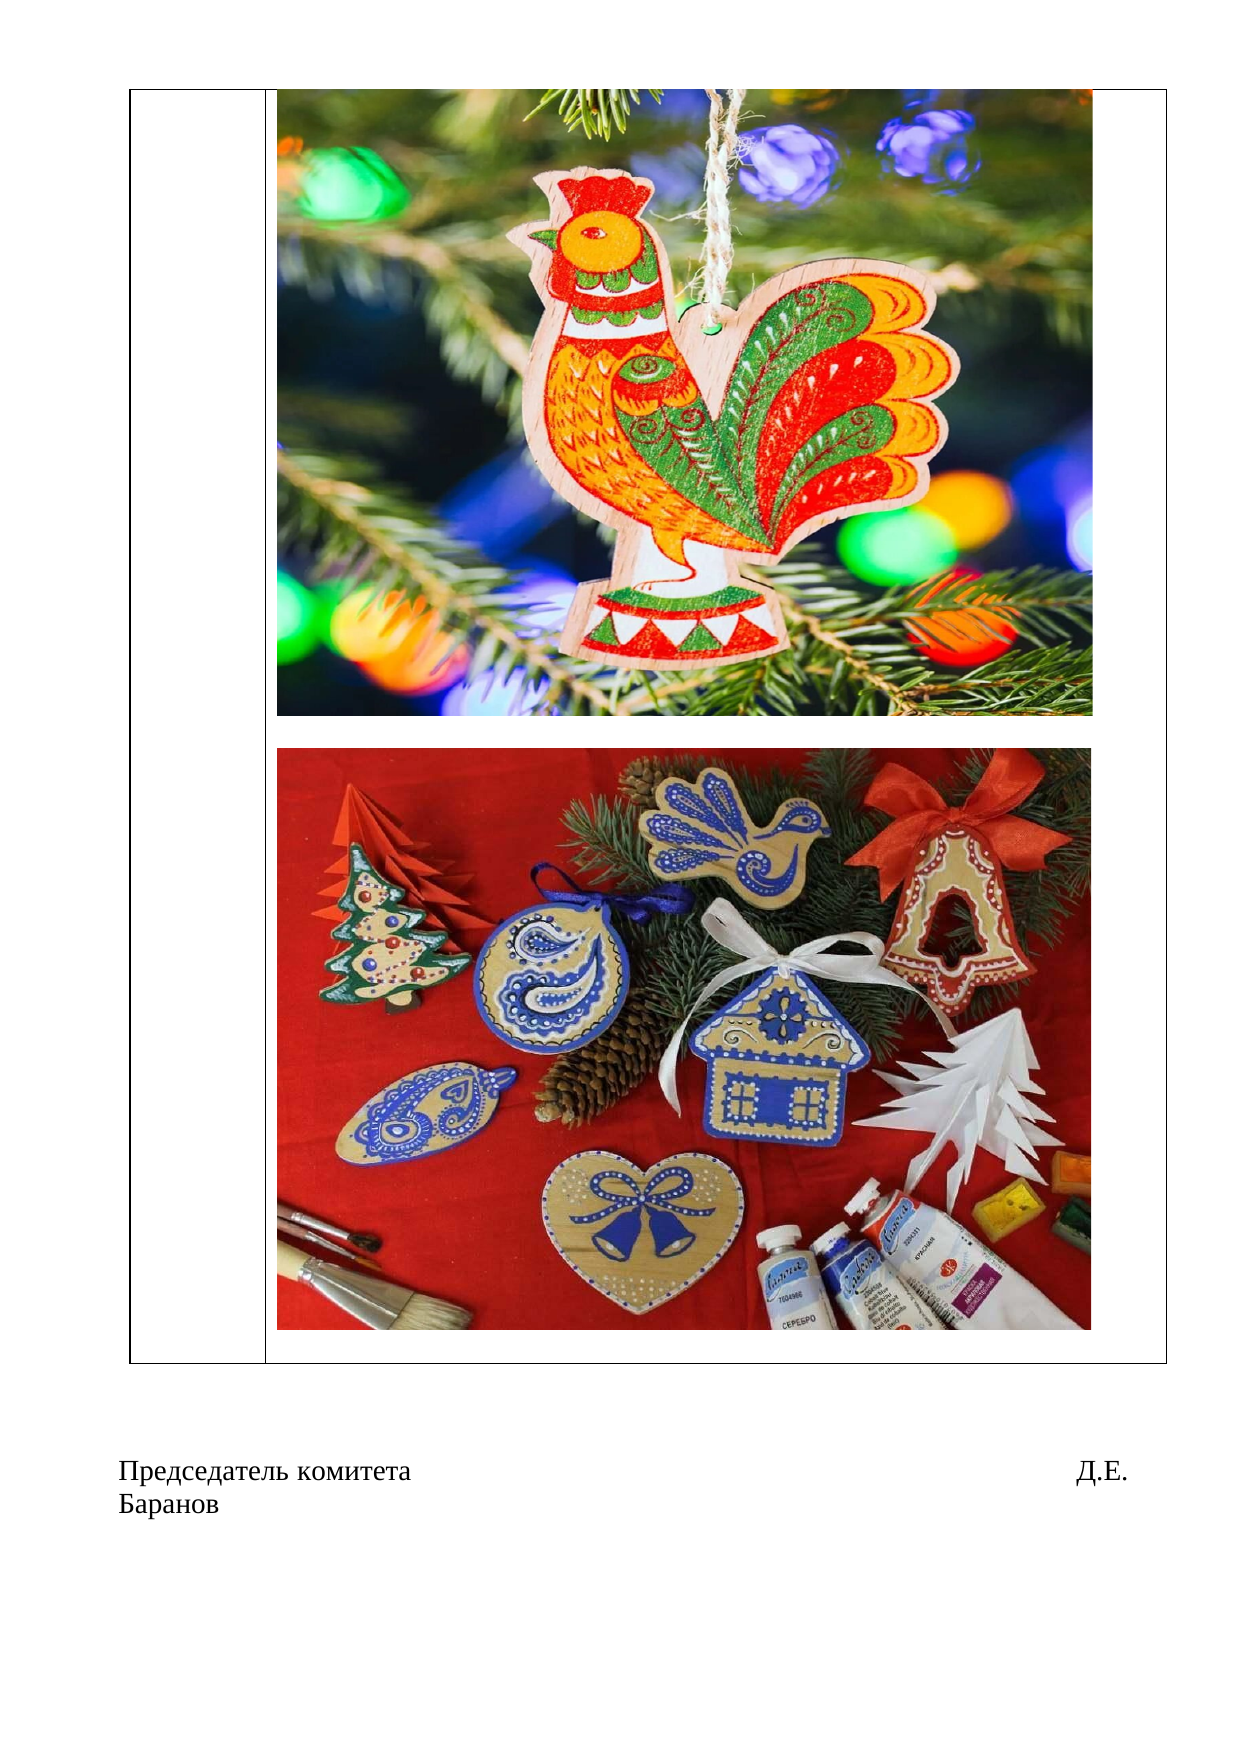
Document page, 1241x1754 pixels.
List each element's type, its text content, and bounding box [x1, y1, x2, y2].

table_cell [266, 90, 1166, 1363]
text Председатель комитета Д.Е. Баранов [118, 1453, 1137, 1520]
picture [277, 748, 1092, 1330]
picture [277, 89, 1093, 716]
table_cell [131, 90, 265, 1363]
